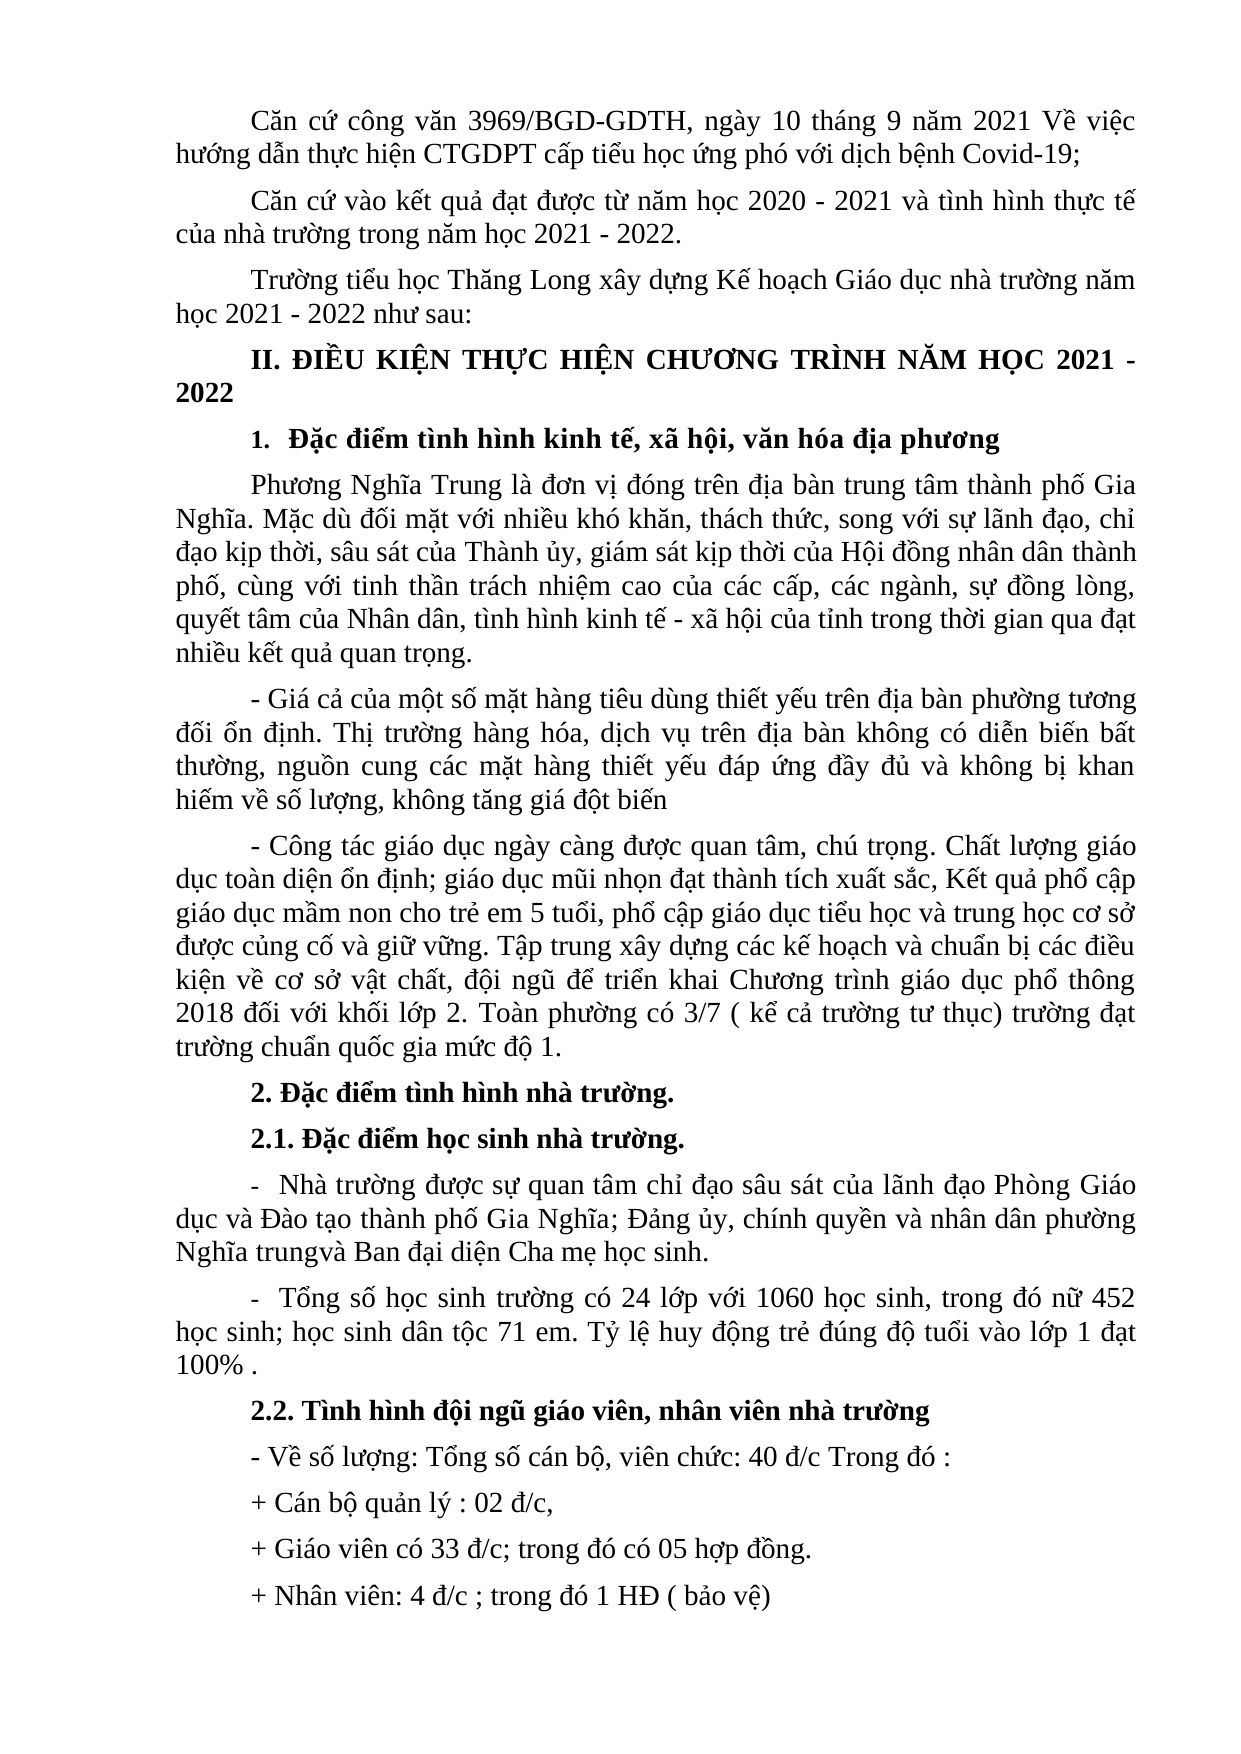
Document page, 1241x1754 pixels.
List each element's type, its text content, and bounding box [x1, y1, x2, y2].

text Căn cứ vào kết quả đạt được từ năm học 2020 - 2021 và tình hình thực tế của nhà trường trong năm học 2021 - 2022. [175, 183, 1137, 250]
text + Cán bộ quản lý : 02 đ/c, [175, 1486, 1137, 1519]
text II. ĐIỀU KIỆN THỰC HIỆN CHƯƠNG TRÌNH NĂM HỌC 2021 - 2022 [175, 342, 1137, 409]
text Trường tiểu học Thăng Long xây dựng Kế hoạch Giáo dục nhà trường năm học 2021 - 2022 như sau: [175, 262, 1137, 329]
text Phương Nghĩa Trung là đơn vị đóng trên địa bàn trung tâm thành phố Gia Nghĩa. Mặc dù đối mặt với nhiều khó khăn, thách thức, song với sự lãnh đạo, chỉ đạo kịp thời, sâu sát của Thành ủy, giám sát kịp thời của Hội đồng nhân dân thành phố, cùng với tinh thần trách nhiệm cao của các cấp, các ngành, sự đồng lòng, quyết tâm của Nhân dân, tình hình kinh tế - xã hội của tỉnh trong thời gian qua đạt nhiều kết quả quan trọng. [175, 467, 1137, 669]
text Căn cứ công văn 3969/BGD-GDTH, ngày 10 tháng 9 năm 2021 Về việc hướng dẫn thực hiện CTGDPT cấp tiểu học ứng phó với dịch bệnh Covid-19; [175, 103, 1137, 170]
list Đặc điểm tình hình kinh tế, xã hội, văn hóa địa phương [175, 421, 1137, 455]
text - Công tác giáo dục ngày càng được quan tâm, chú trọng. Chất lượng giáo dục toàn diện ổn định; giáo dục mũi nhọn đạt thành tích xuất sắc, Kết quả phổ cập giáo dục mầm non cho trẻ em 5 tuổi, phổ cập giáo dục tiểu học và trung học cơ sở được củng cố và giữ vững. Tập trung xây dựng các kế hoạch và chuẩn bị các điều kiện về cơ sở vật chất, đội ngũ để triển khai Chương trình giáo dục phổ thông 2018 đối với khối lớp 2. Toàn phường có 3/7 ( kể cả trường tư thục) trường đạt trường chuẩn quốc gia mức độ 1. [175, 828, 1137, 1063]
list 2. Đặc điểm tình hình nhà trường. [250, 1075, 1137, 1109]
list Tổng số học sinh trường có 24 lớp với 1060 học sinh, trong đó nữ 452 học sinh; học sinh dân tộc 71 em. Tỷ lệ huy động trẻ đúng độ tuổi vào lớp 1 đạt 100% . [175, 1280, 1137, 1381]
text + Giáo viên có 33 đ/c; trong đó có 05 hợp đồng. [175, 1532, 1137, 1565]
list Nhà trường được sự quan tâm chỉ đạo sâu sát của lãnh đạo Phòng Giáo dục và Đào tạo thành phố Gia Nghĩa; Đảng ủy, chính quyền và nhân dân phường Nghĩa trungvà Ban đại diện Cha mẹ học sinh. [175, 1167, 1137, 1268]
text + Nhân viên: 4 đ/c ; trong đó 1 HĐ ( bảo vệ) [175, 1578, 1137, 1611]
list 2.2. Tình hình đội ngũ giáo viên, nhân viên nhà trường [250, 1393, 1137, 1427]
text - Giá cả của một số mặt hàng tiêu dùng thiết yếu trên địa bàn phường tương đối ổn định. Thị trường hàng hóa, dịch vụ trên địa bàn không có diễn biến bất thường, nguồn cung các mặt hàng thiết yếu đáp ứng đầy đủ và không bị khan hiếm về số lượng, không tăng giá đột biến [175, 681, 1137, 815]
text - Về số lượng: Tổng số cán bộ, viên chức: 40 đ/c Trong đó : [175, 1439, 1137, 1473]
list 2.1. Đặc điểm học sinh nhà trường. [250, 1121, 1137, 1155]
